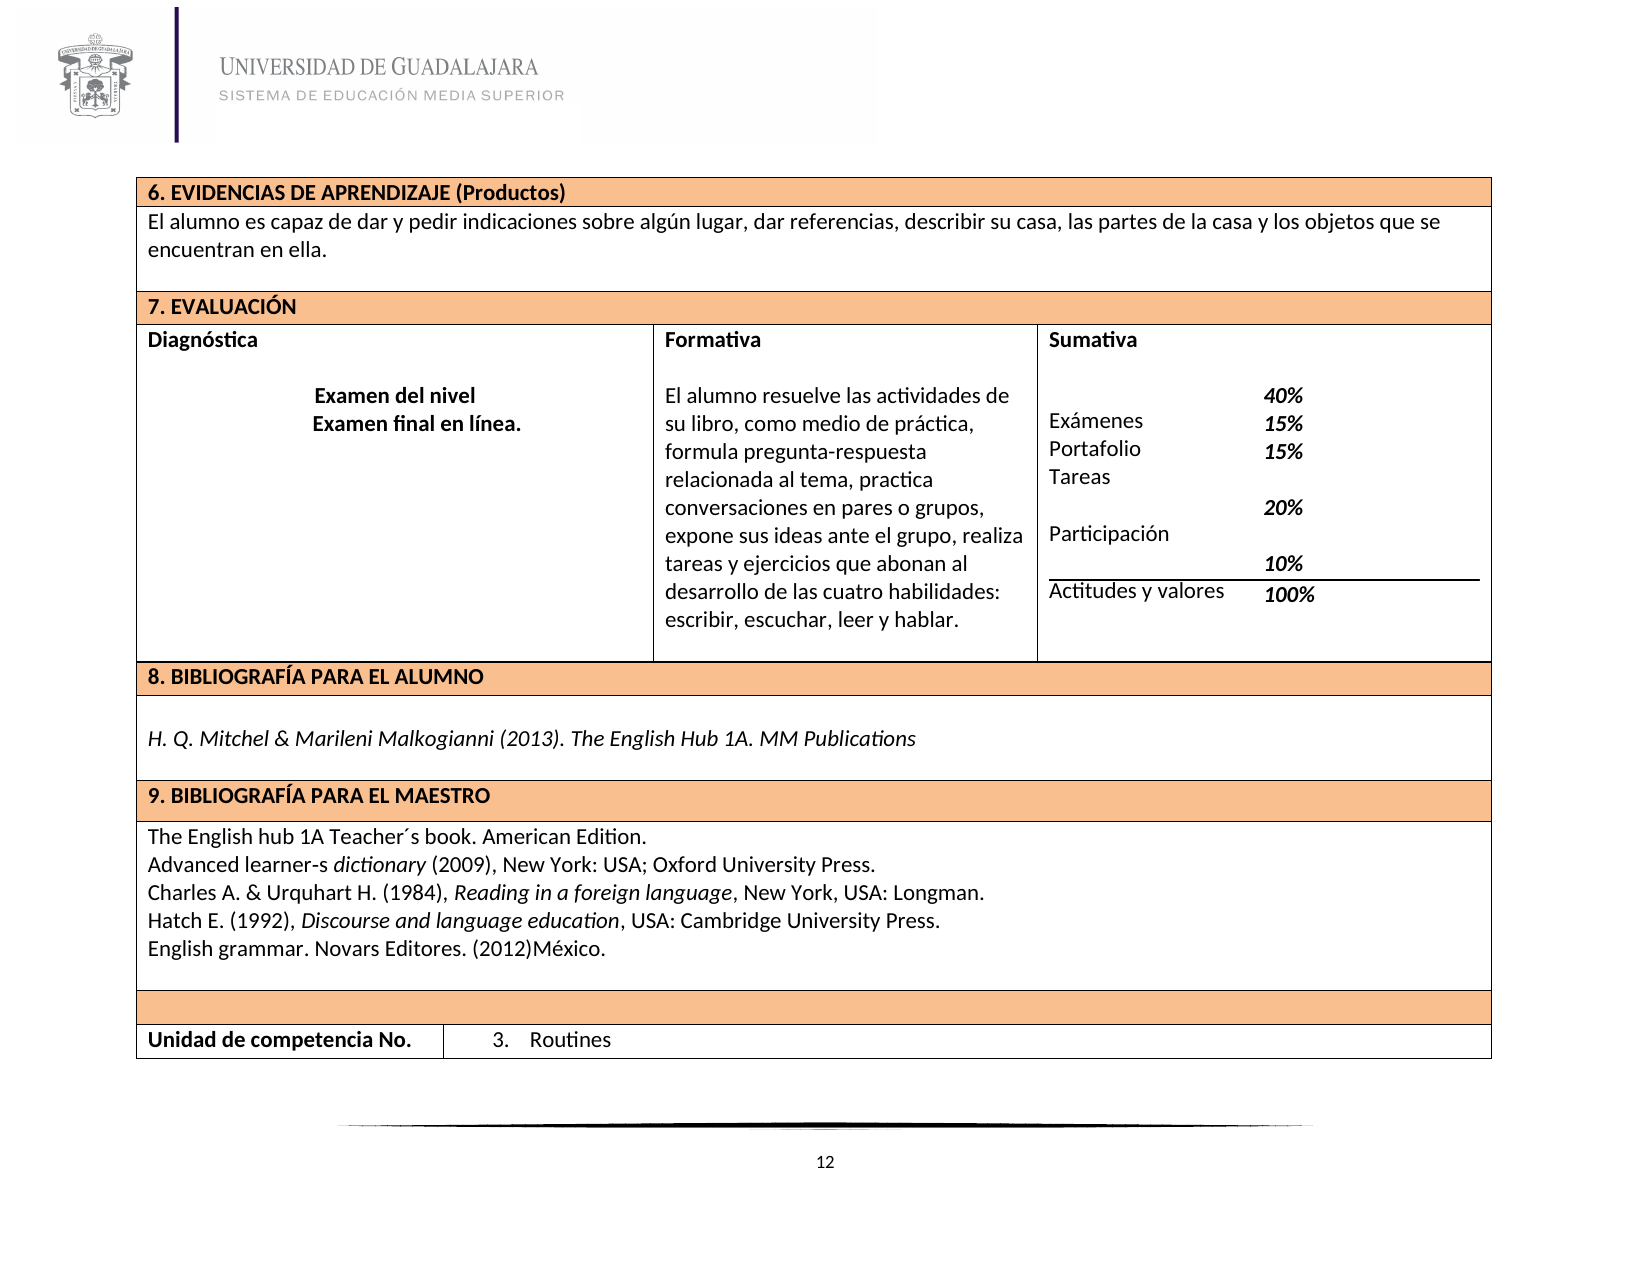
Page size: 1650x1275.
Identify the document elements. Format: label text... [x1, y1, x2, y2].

table_cell 7. EVALUACIÓN [137, 292, 1491, 324]
table_cell 8. BIBLIOGRAFÍA PARA EL ALUMNO [137, 663, 1491, 695]
table_cell Unidad de competencia No. [137, 1025, 443, 1058]
table_cell 6. EVIDENCIAS DE APRENDIZAJE (Productos) [137, 178, 1491, 206]
table_cell El alumno es capaz de dar y pedir indicaciones sobre algún lugar, dar referencias, describir su casa, las partes de la casa y los objetos que se encuentran en ella. [137, 207, 1491, 291]
table_cell H. Q. Mitchel & Marileni Malkogianni (2013). The English Hub 1A. MM Publications [137, 696, 1491, 780]
table_cell Routines [444, 1025, 1491, 1058]
table_cell 9. BIBLIOGRAFÍA PARA EL MAESTRO [137, 781, 1491, 821]
table_cell Sumativa 40% 15% 15% 20% 10% 100% [1038, 325, 1491, 661]
table_cell Formativa El alumno resuelve las actividades de su libro, como medio de práctica, formula pregunta-respuesta relacionada al tema, practica conversaciones en pares o grupos, expone sus ideas ante el grupo, realiza tareas y ejercicios que abonan al desarrollo de las cuatro habilidades: escribir, escuchar, leer y hablar. [654, 325, 1037, 661]
table_cell [137, 991, 1491, 1024]
table_cell The English hub 1A Teacher´s book. American Edition. Advanced learner‐s dictionary (2009), New York: USA; Oxford University Press. Charles A. & Urquhart H. (1984), Reading in a foreign language, New York, USA: Longman. Hatch E. (1992), Discourse and language education, USA: Cambridge University Press. English grammar. Novars Editores. (2012)México. [137, 822, 1491, 990]
picture [14, 7, 879, 146]
picture [337, 1122, 1313, 1130]
table_cell Diagnóstica Examen del nivel Examen final en línea. [137, 325, 653, 661]
